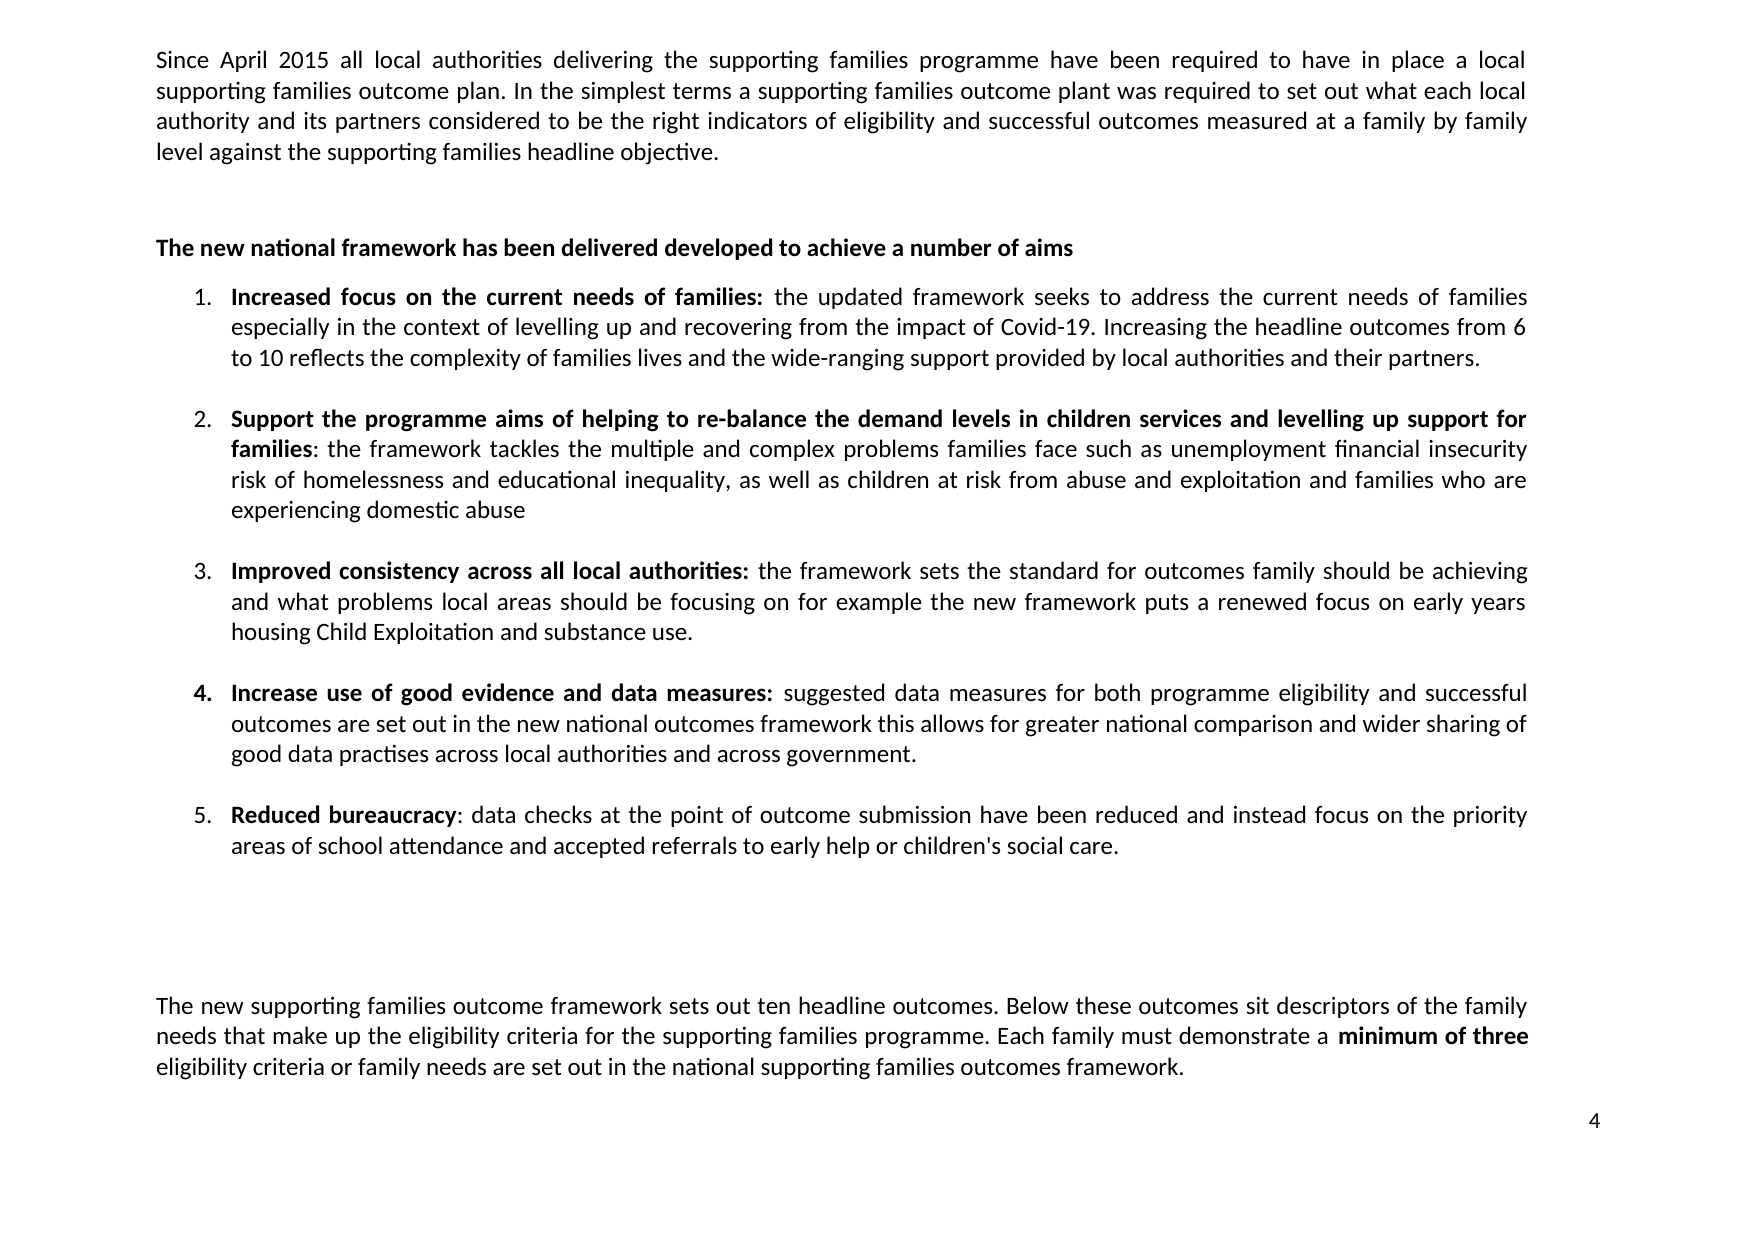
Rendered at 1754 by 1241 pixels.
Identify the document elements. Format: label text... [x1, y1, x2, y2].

text Since April 2015 all local authorities delivering the supporting families programme have been required to have in place a local supporting families outcome plan. In the simplest terms a supporting families outcome plant was required to set out what each local authority and its partners considered to be the right indicators of eligibility and successful outcomes measured at a family by family level against the supporting families headline objective. [156, 44, 1529, 166]
list Increase use of good evidence and data measures: suggested data measures for both programme eligibility and successful outcomes are set out in the new national outcomes framework this allows for greater national comparison and wider sharing of good data practises across local authorities and across government. [193, 677, 1529, 769]
list Improved consistency across all local authorities: the framework sets the standard for outcomes family should be achieving and what problems local areas should be focusing on for example the new framework puts a renewed focus on early years housing Child Exploitation and substance use. [193, 555, 1529, 647]
text The new national framework has been delivered developed to achieve a number of aims [156, 232, 1529, 263]
text The new supporting families outcome framework sets out ten headline outcomes. Below these outcomes sit descriptors of the family needs that make up the eligibility criteria for the supporting families programme. Each family must demonstrate a minimum of three eligibility criteria or family needs are set out in the national supporting families outcomes framework. [156, 990, 1529, 1081]
list Reduced bureaucracy: data checks at the point of outcome submission have been reduced and instead focus on the priority areas of school attendance and accepted referrals to early help or children's social care. [193, 799, 1529, 861]
list Increased focus on the current needs of families: the updated framework seeks to address the current needs of families especially in the context of levelling up and recovering from the impact of Covid-19. Increasing the headline outcomes from 6 to 10 reflects the complexity of families lives and the wide-ranging support provided by local authorities and their partners. [193, 281, 1529, 372]
list Support the programme aims of helping to re-balance the demand levels in children services and levelling up support for families: the framework tackles the multiple and complex problems families face such as unemployment financial insecurity risk of homelessness and educational inequality, as well as children at risk from abuse and exploitation and families who are experiencing domestic abuse [193, 403, 1529, 525]
